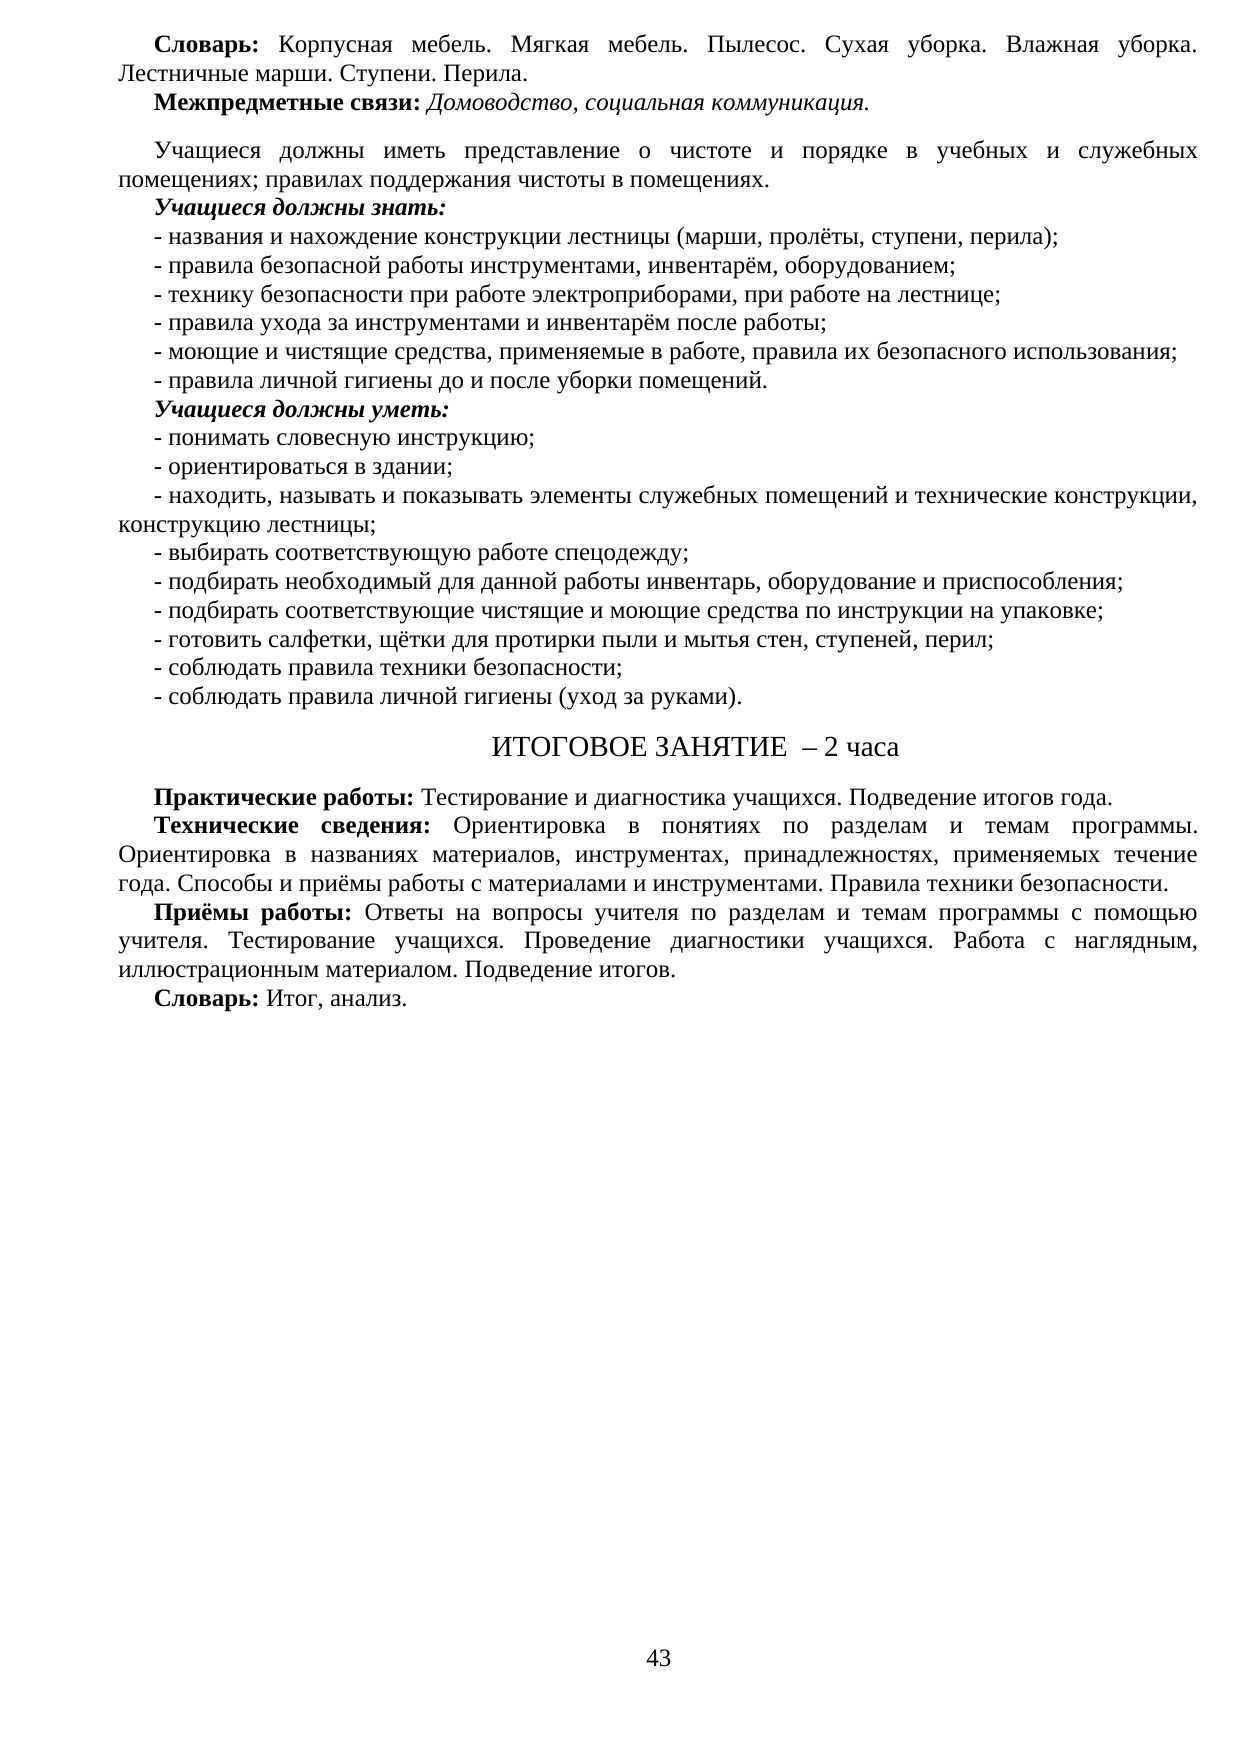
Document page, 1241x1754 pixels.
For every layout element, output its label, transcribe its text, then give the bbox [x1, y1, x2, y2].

text - моющие и чистящие средства, применяемые в работе, правила их безопасного использования; [118, 336, 1199, 365]
text Межпредметные связи: Домоводство, социальная коммуникация. [118, 87, 1199, 116]
text Словарь: Итог, анализ. [118, 983, 1199, 1012]
text Учащиеся должны знать: [118, 192, 1199, 221]
text - правила ухода за инструментами и инвентарём после работы; [118, 307, 1199, 336]
text Учащиеся должны уметь: [118, 394, 1199, 422]
text - подбирать необходимый для данной работы инвентарь, оборудование и приспособления; [118, 566, 1199, 595]
text Словарь: Корпусная мебель. Мягкая мебель. Пылесос. Сухая уборка. Влажная уборка. Лестничные марши. Ступени. Перила. [118, 29, 1199, 87]
text - соблюдать правила техники безопасности; [118, 652, 1199, 681]
text - правила личной гигиены до и после уборки помещений. [118, 365, 1199, 394]
text - соблюдать правила личной гигиены (уход за руками). [118, 681, 1199, 710]
text Практические работы: Тестирование и диагностика учащихся. Подведение итогов года. [118, 782, 1199, 811]
text - подбирать соответствующие чистящие и моющие средства по инструкции на упаковке; [118, 595, 1199, 624]
text - понимать словесную инструкцию; [118, 422, 1199, 451]
text - находить, называть и показывать элементы служебных помещений и технические конструкции, конструкцию лестницы; [118, 480, 1199, 537]
text - выбирать соответствующую работе спецодежду; [118, 537, 1199, 566]
text - названия и нахождение конструкции лестницы (марши, пролёты, ступени, перила); [118, 221, 1199, 250]
text Технические сведения: Ориентировка в понятиях по разделам и темам программы. Ориентировка в названиях материалов, инструментах, принадлежностях, применяемых течение года. Способы и приёмы работы с материалами и инструментами. Правила техники безопасности. [118, 811, 1199, 897]
text - готовить салфетки, щётки для протирки пыли и мытья стен, ступеней, перил; [118, 624, 1199, 652]
text Приёмы работы: Ответы на вопросы учителя по разделам и темам программы с помощью учителя. Тестирование учащихся. Проведение диагностики учащихся. Работа с наглядным, иллюстрационным материалом. Подведение итогов. [118, 897, 1199, 983]
text Учащиеся должны иметь представление о чистоте и порядке в учебных и служебных помещениях; правилах поддержания чистоты в помещениях. [118, 135, 1199, 192]
text ИТОГОВОЕ ЗАНЯТИЕ – 2 часа [118, 729, 1199, 763]
text - ориентироваться в здании; [118, 451, 1199, 480]
text - технику безопасности при работе электроприборами, при работе на лестнице; [118, 279, 1199, 307]
text - правила безопасной работы инструментами, инвентарём, оборудованием; [118, 250, 1199, 279]
